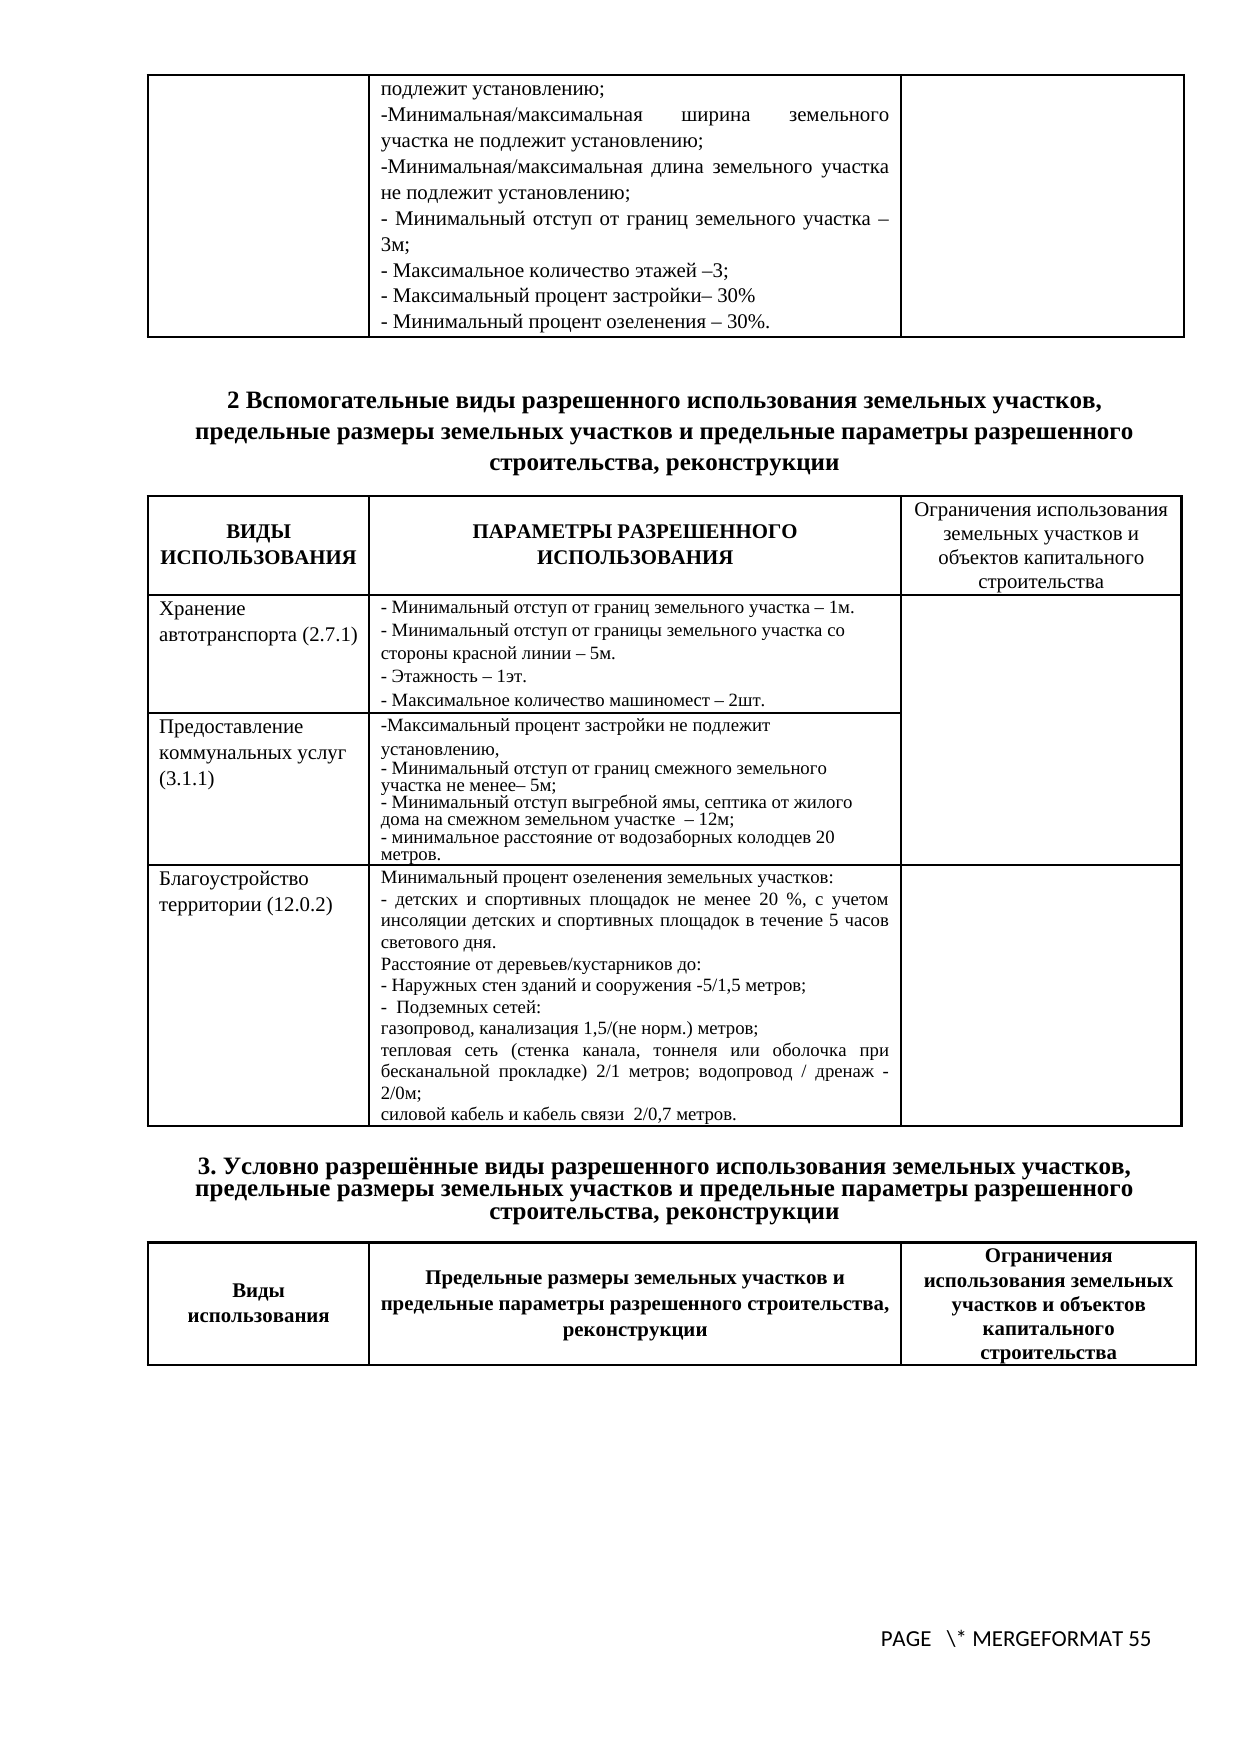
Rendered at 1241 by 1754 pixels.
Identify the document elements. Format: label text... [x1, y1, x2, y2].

table_cell -Максимальный процент застройки не подлежит установлению, - Минимальный отступ от границ смежного земельного участка не менее– 5м; - Минимальный отступ выгребной ямы, септика от жилого дома на смежном земельном участке – 12м; - минимальное расстояние от водозаборных колодцев 20 метров. [370, 714, 900, 864]
table_cell Минимальный процент озеленения земельных участков: - детских и спортивных площадок не менее 20 %, с учетом инсоляции детских и спортивных площадок в течение 5 часов светового дня. Расстояние от деревьев/кустарников до: - Наружных стен зданий и сооружения -5/1,5 метров; - Подземных сетей: газопровод, канализация 1,5/(не норм.) метров; тепловая сеть (стенка канала, тоннеля или оболочка при бесканальной прокладке) 2/1 метров; водопровод / дренаж - 2/0м; силовой кабель и кабель связи 2/0,7 метров. [370, 866, 900, 1125]
table_cell [902, 596, 1180, 864]
table_header Ограничения использования земельных участков и объектов капитального строительства [902, 497, 1180, 593]
table_header ВИДЫ ИСПОЛЬЗОВАНИЯ [149, 497, 368, 593]
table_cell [149, 76, 368, 336]
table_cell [370, 76, 900, 336]
table_header ПАРАМЕТРЫ РАЗРЕШЕННОГО ИСПОЛЬЗОВАНИЯ [370, 497, 900, 593]
table_header Ограничения использования земельных участков и объектов капитального строительства [902, 1244, 1195, 1364]
table_cell Предоставление коммунальных услуг (3.1.1) [149, 714, 368, 864]
table_cell Благоустройство территории (12.0.2) [149, 866, 368, 1125]
table_header Виды использования [149, 1244, 368, 1364]
table_header Предельные размеры земельных участков и предельные параметры разрешенного строительства, реконструкции [370, 1244, 900, 1364]
table_cell - Минимальный отступ от границ земельного участка – 1м. - Минимальный отступ от границы земельного участка со стороны красной линии – 5м. - Этажность – 1эт. - Максимальное количество машиномест – 2шт. [370, 596, 900, 712]
table_cell [902, 866, 1180, 1125]
text 2 Вспомогательные виды разрешенного использования земельных участков, предельные размеры земельных участков и предельные параметры разрешенного строительства, реконструкции [177, 385, 1152, 476]
table_cell Хранение автотранспорта (2.7.1) [149, 596, 368, 712]
text 3. Условно разрешённые виды разрешенного использования земельных участков, предельные размеры земельных участков и предельные параметры разрешенного строительства, реконструкции [177, 1156, 1152, 1225]
